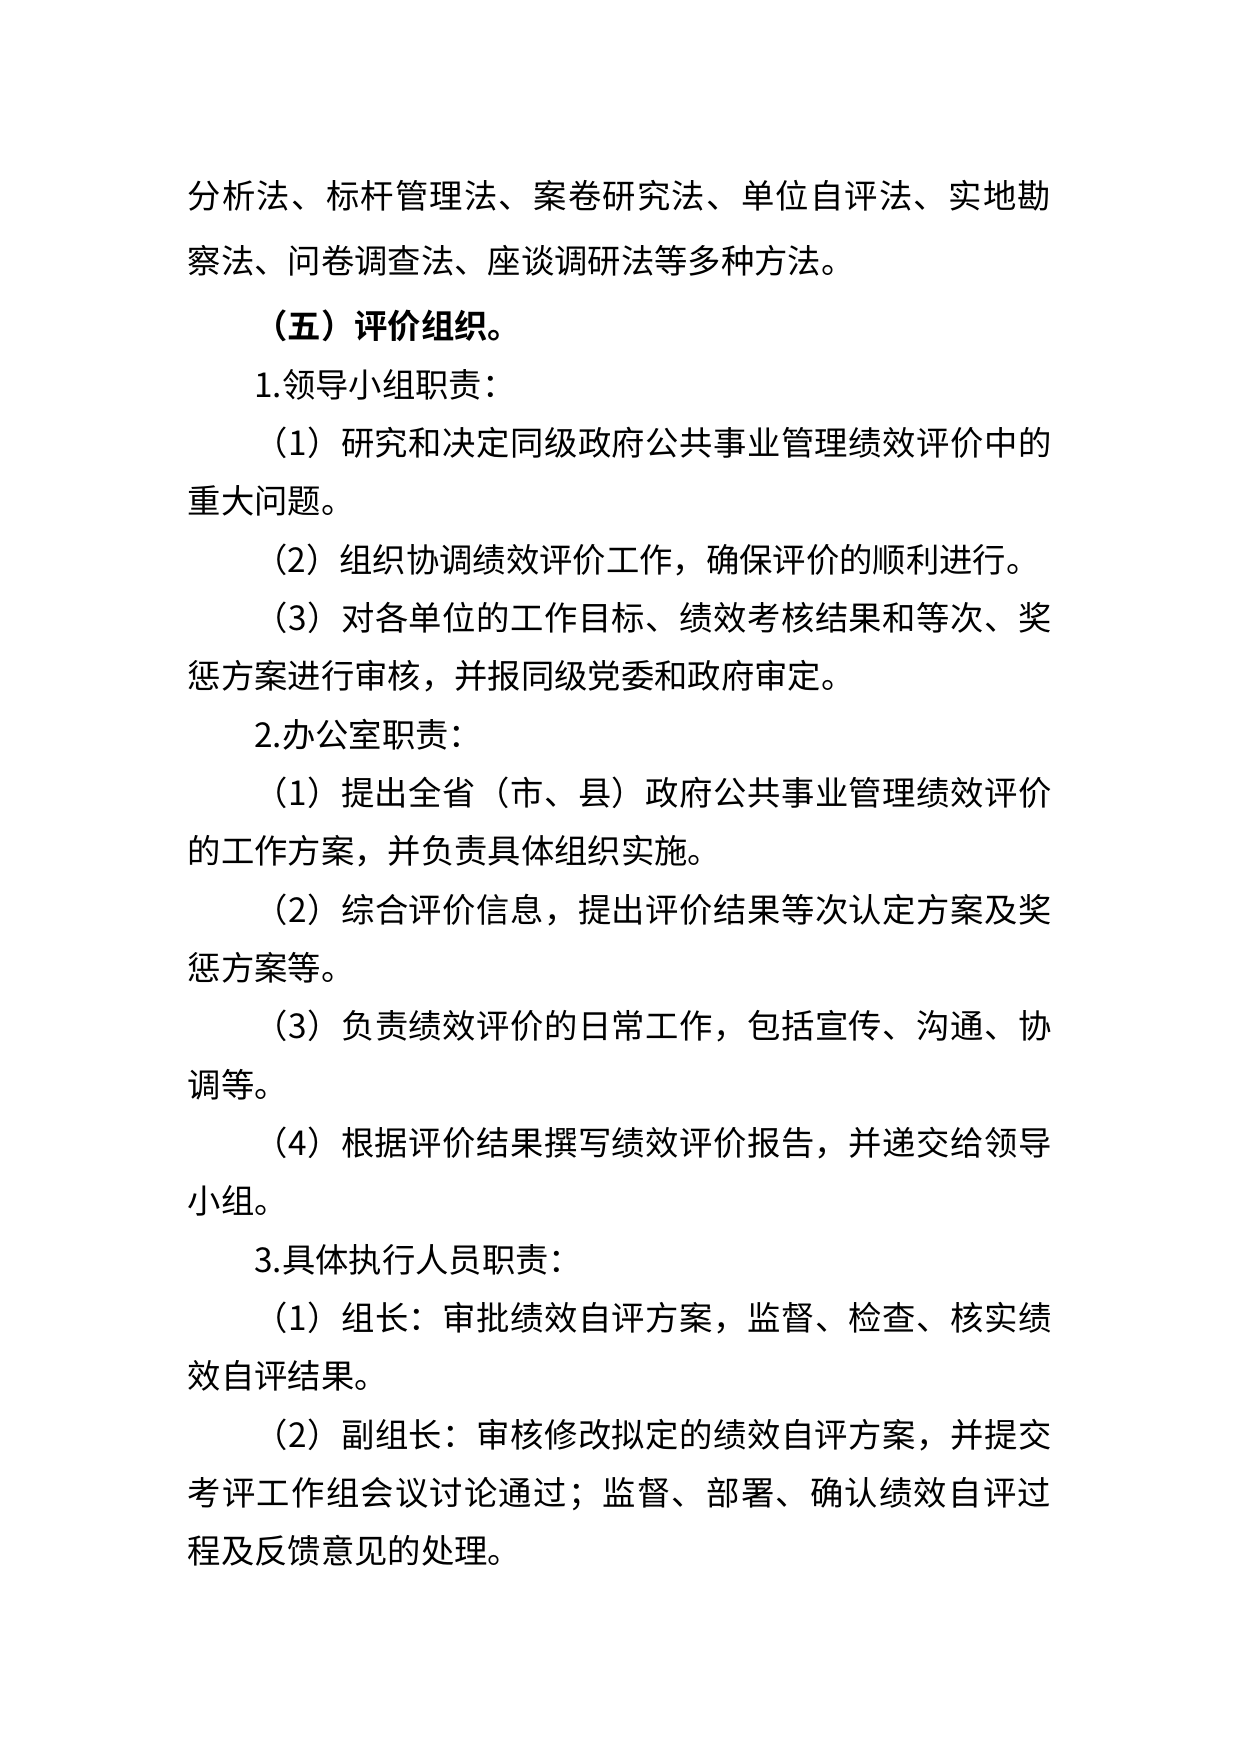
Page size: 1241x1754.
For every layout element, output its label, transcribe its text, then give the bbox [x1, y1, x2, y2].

text （1）提出全省（市、县）政府公共事业管理绩效评价的工作方案，并负责具体组织实施。 [187, 759, 1053, 875]
text （五）评价组织。 [187, 292, 1053, 350]
text （2）组织协调绩效评价工作，确保评价的顺利进行。 [187, 525, 1053, 584]
text 1.领导小组职责： [187, 350, 1053, 409]
text 3.具体执行人员职责： [187, 1225, 1053, 1284]
text 2.办公室职责： [187, 700, 1053, 759]
text （1）组长：审批绩效自评方案，监督、检查、核实绩效自评结果。 [187, 1284, 1053, 1400]
text （4）根据评价结果撰写绩效评价报告，并递交给领导小组。 [187, 1109, 1053, 1225]
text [187, 162, 1053, 292]
text （2）综合评价信息，提出评价结果等次认定方案及奖惩方案等。 [187, 875, 1053, 992]
text （1）研究和决定同级政府公共事业管理绩效评价中的重大问题。 [187, 409, 1053, 525]
text （3）负责绩效评价的日常工作，包括宣传、沟通、协调等。 [187, 992, 1053, 1109]
text （3）对各单位的工作目标、绩效考核结果和等次、奖惩方案进行审核，并报同级党委和政府审定。 [187, 584, 1053, 700]
text （2）副组长：审核修改拟定的绩效自评方案，并提交考评工作组会议讨论通过；监督、部署、确认绩效自评过程及反馈意见的处理。 [187, 1400, 1053, 1575]
